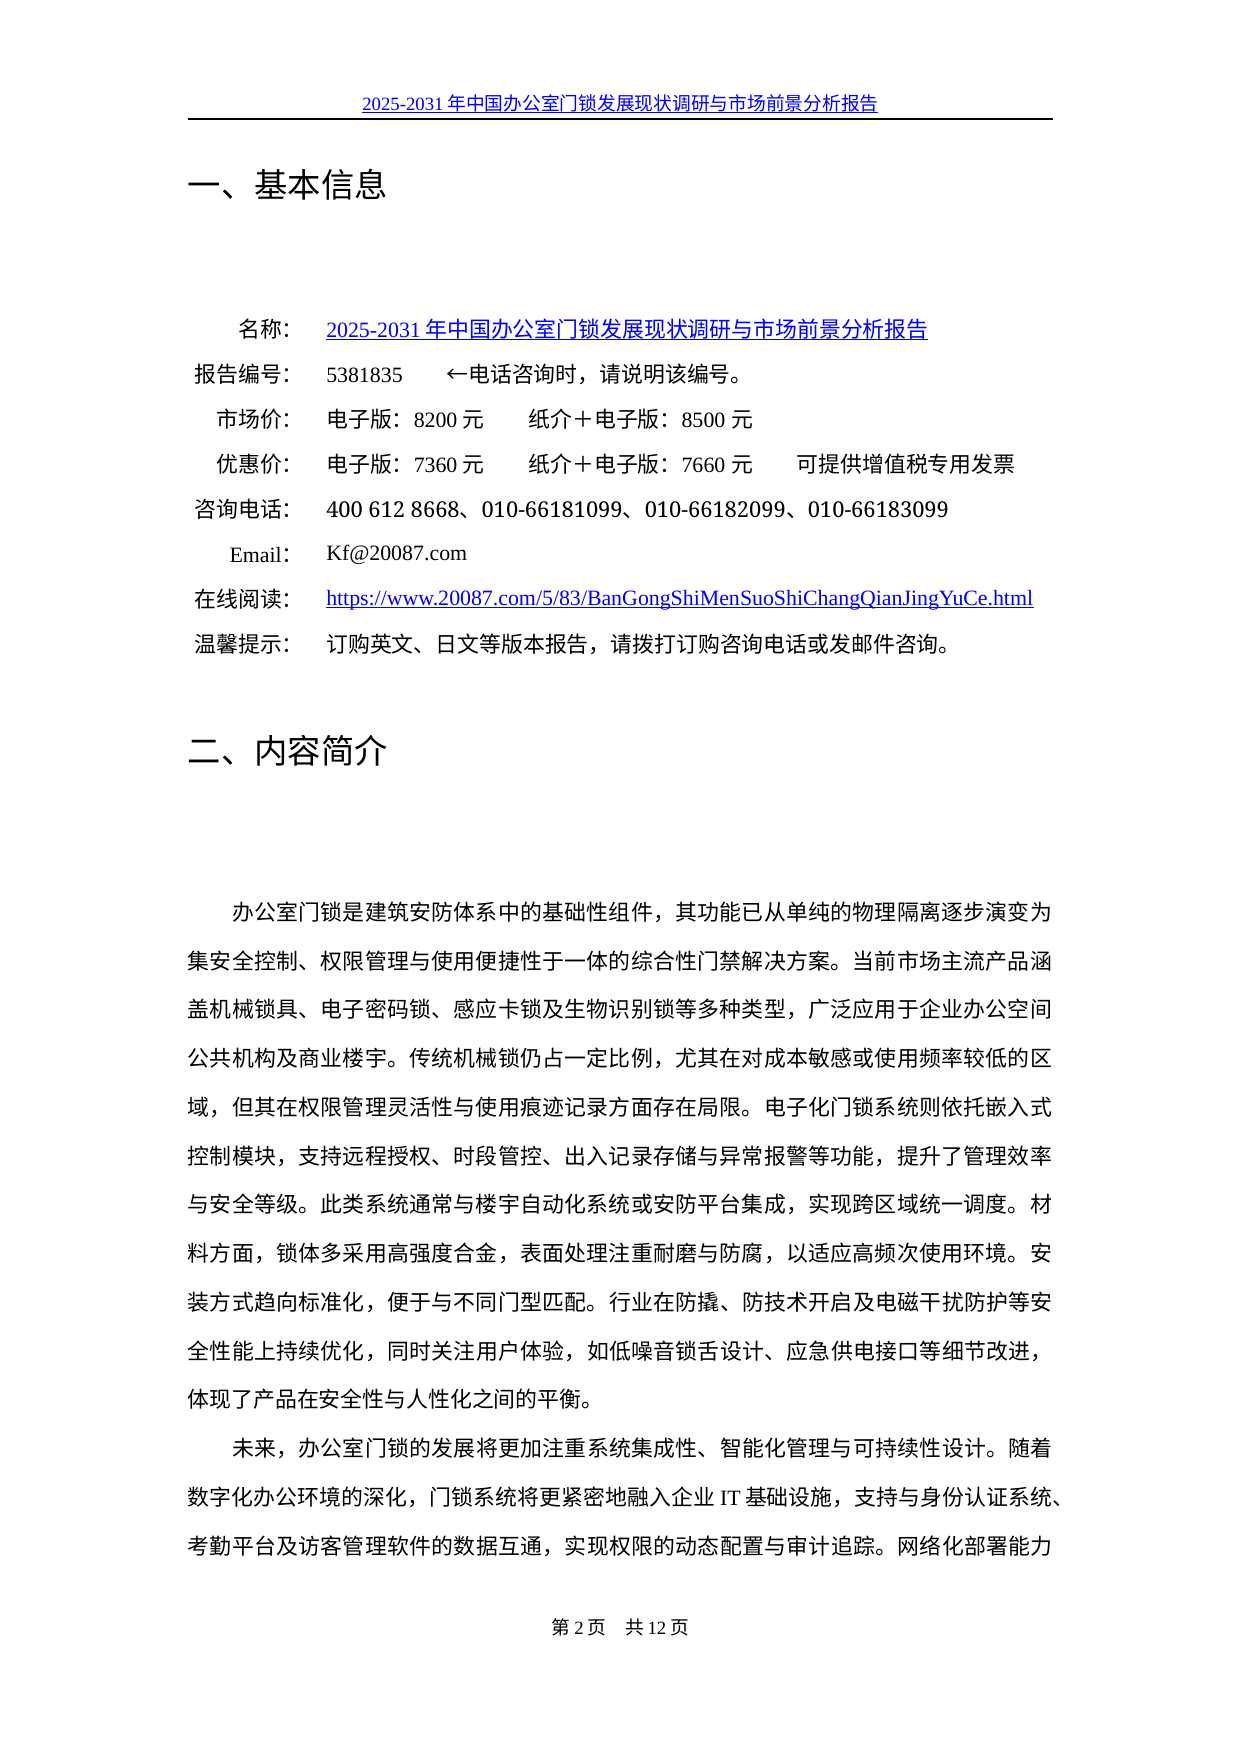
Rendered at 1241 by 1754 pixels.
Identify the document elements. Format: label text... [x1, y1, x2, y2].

title 二、内容简介 [187, 717, 1053, 782]
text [187, 894, 1053, 1561]
table_cell Email： [167, 537, 315, 582]
table_cell 报告编号： [167, 357, 315, 402]
table_cell 5381835 ←电话咨询时，请说明该编号。 [315, 357, 1073, 402]
table_cell 电子版：8200 元 纸介＋电子版：8500 元 [315, 402, 1073, 447]
table_cell 温馨提示： [167, 627, 315, 672]
table_cell Kf@20087.com [315, 537, 1073, 582]
table_cell 电子版：7360 元 纸介＋电子版：7660 元 可提供增值税专用发票 [315, 447, 1073, 492]
table_cell [315, 582, 1073, 627]
table_cell 市场价： [167, 402, 315, 447]
table_cell 400 612 8668、010-66181099、010-66182099、010-66183099 [315, 492, 1073, 537]
table_cell 优惠价： [167, 447, 315, 492]
table_header 名称： [167, 312, 315, 357]
table_cell 咨询电话： [167, 492, 315, 537]
table_cell 在线阅读： [167, 582, 315, 627]
table_cell 订购英文、日文等版本报告，请拨打订购咨询电话或发邮件咨询。 [315, 627, 1073, 672]
table_header 2025-2031年中国办公室门锁发展现状调研与市场前景分析报告 [315, 312, 1073, 357]
title 一、基本信息 [187, 150, 1053, 215]
